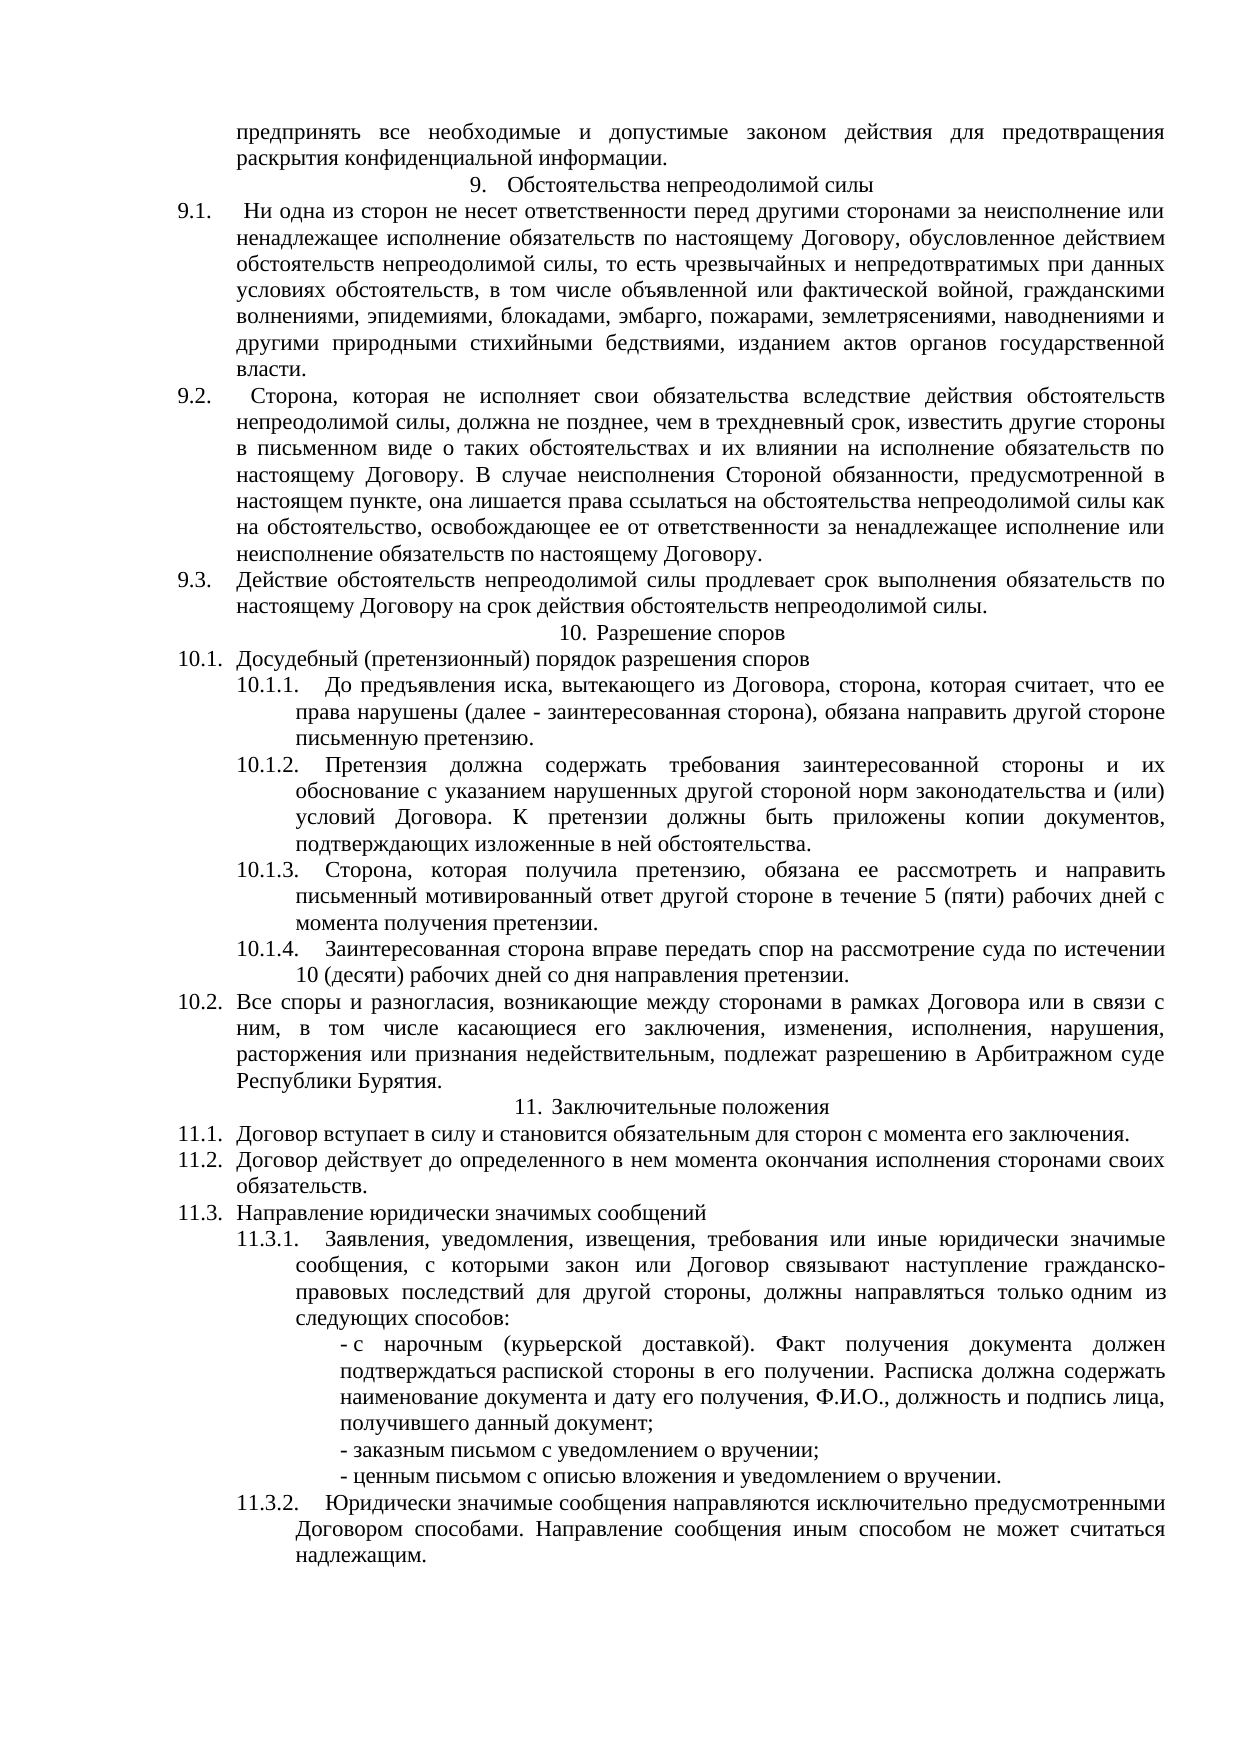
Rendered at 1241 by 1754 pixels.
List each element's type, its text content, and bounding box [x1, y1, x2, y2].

list с нарочным (курьерской доставкой). Факт получения документа должен подтверждаться распиской стороны в его получении. Расписка должна содержать наименование документа и дату его получения, Ф.И.О., должность и подпись лица, получившего данный документ; [340, 1330, 1167, 1436]
text 9.1. Ни одна из сторон не несет ответственности перед другими сторонами за неисполнение или ненадлежащее исполнение обязательств по настоящему Договору, обусловленное действием обстоятельств непреодолимой силы, то есть чрезвычайных и непредотвратимых при данных условиях обстоятельств, в том числе объявленной или фактической войной, гражданскими волнениями, эпидемиями, блокадами, эмбарго, пожарами, землетрясениями, наводнениями и другими природными стихийными бедствиями, изданием актов органов государственной власти. [177, 197, 1167, 382]
list Договор вступает в силу и становится обязательным для сторон с момента его заключения. [177, 1119, 1167, 1146]
list заказным письмом с уведомлением о вручении; [340, 1436, 1167, 1462]
list Сторона, которая получила претензию, обязана ее рассмотреть и направить письменный мотивированный ответ другой стороне в течение 5 (пяти) рабочих дней с момента получения претензии. [236, 856, 1167, 935]
list ценным письмом с описью вложения и уведомлением о вручении. [340, 1462, 1167, 1488]
list Обстоятельства непреодолимой силы [177, 171, 1167, 197]
list Претензия должна содержать требования заинтересованной стороны и их обоснование с указанием нарушенных другой стороной норм законодательства и (или) условий Договора. К претензии должны быть приложены копии документов, подтверждающих изложенные в ней обстоятельства. [236, 751, 1167, 856]
list Все споры и разногласия, возникающие между сторонами в рамках Договора или в связи с ним, в том числе касающиеся его заключения, изменения, исполнения, нарушения, расторжения или признания недействительным, подлежат разрешению в Арбитражном суде Республики Бурятия. [177, 988, 1167, 1093]
text 9.2. Сторона, которая не исполняет свои обязательства вследствие действия обстоятельств непреодолимой силы, должна не позднее, чем в трехдневный срок, известить другие стороны в письменном виде о таких обстоятельствах и их влиянии на исполнение обязательств по настоящему Договору. В случае неисполнения Стороной обязанности, предусмотренной в настоящем пункте, она лишается права ссылаться на обстоятельства непреодолимой силы как на обстоятельство, освобождающее ее от ответственности за ненадлежащее исполнение или неисполнение обязательств по настоящему Договору. [177, 382, 1167, 566]
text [177, 118, 1167, 171]
list Юридически значимые сообщения направляются исключительно предусмотренными Договором способами. Направление сообщения иным способом не может считаться надлежащим. [236, 1488, 1167, 1568]
list До предъявления иска, вытекающего из Договора, сторона, которая считает, что ее права нарушены (далее - заинтересованная сторона), обязана направить другой стороне письменную претензию. [236, 672, 1167, 751]
list Заинтересованная сторона вправе передать спор на рассмотрение суда по истечении 10 (десяти) рабочих дней со дня направления претензии. [236, 935, 1167, 988]
list Досудебный (претензионный) порядок разрешения споров [177, 645, 1167, 672]
list Направление юридически значимых сообщений [177, 1199, 1167, 1225]
list Разрешение споров [177, 619, 1167, 645]
text 9.3. Действие обстоятельств непреодолимой силы продлевает срок выполнения обязательств по настоящему Договору на срок действия обстоятельств непреодолимой силы. [177, 566, 1167, 619]
list Заявления, уведомления, извещения, требования или иные юридически значимые сообщения, с которыми закон или Договор связывают наступление гражданско-правовых последствий для другой стороны, должны направляться только одним из следующих способов: [236, 1225, 1167, 1330]
list Заключительные положения [177, 1093, 1167, 1119]
list Договор действует до определенного в нем момента окончания исполнения сторонами своих обязательств. [177, 1146, 1167, 1199]
